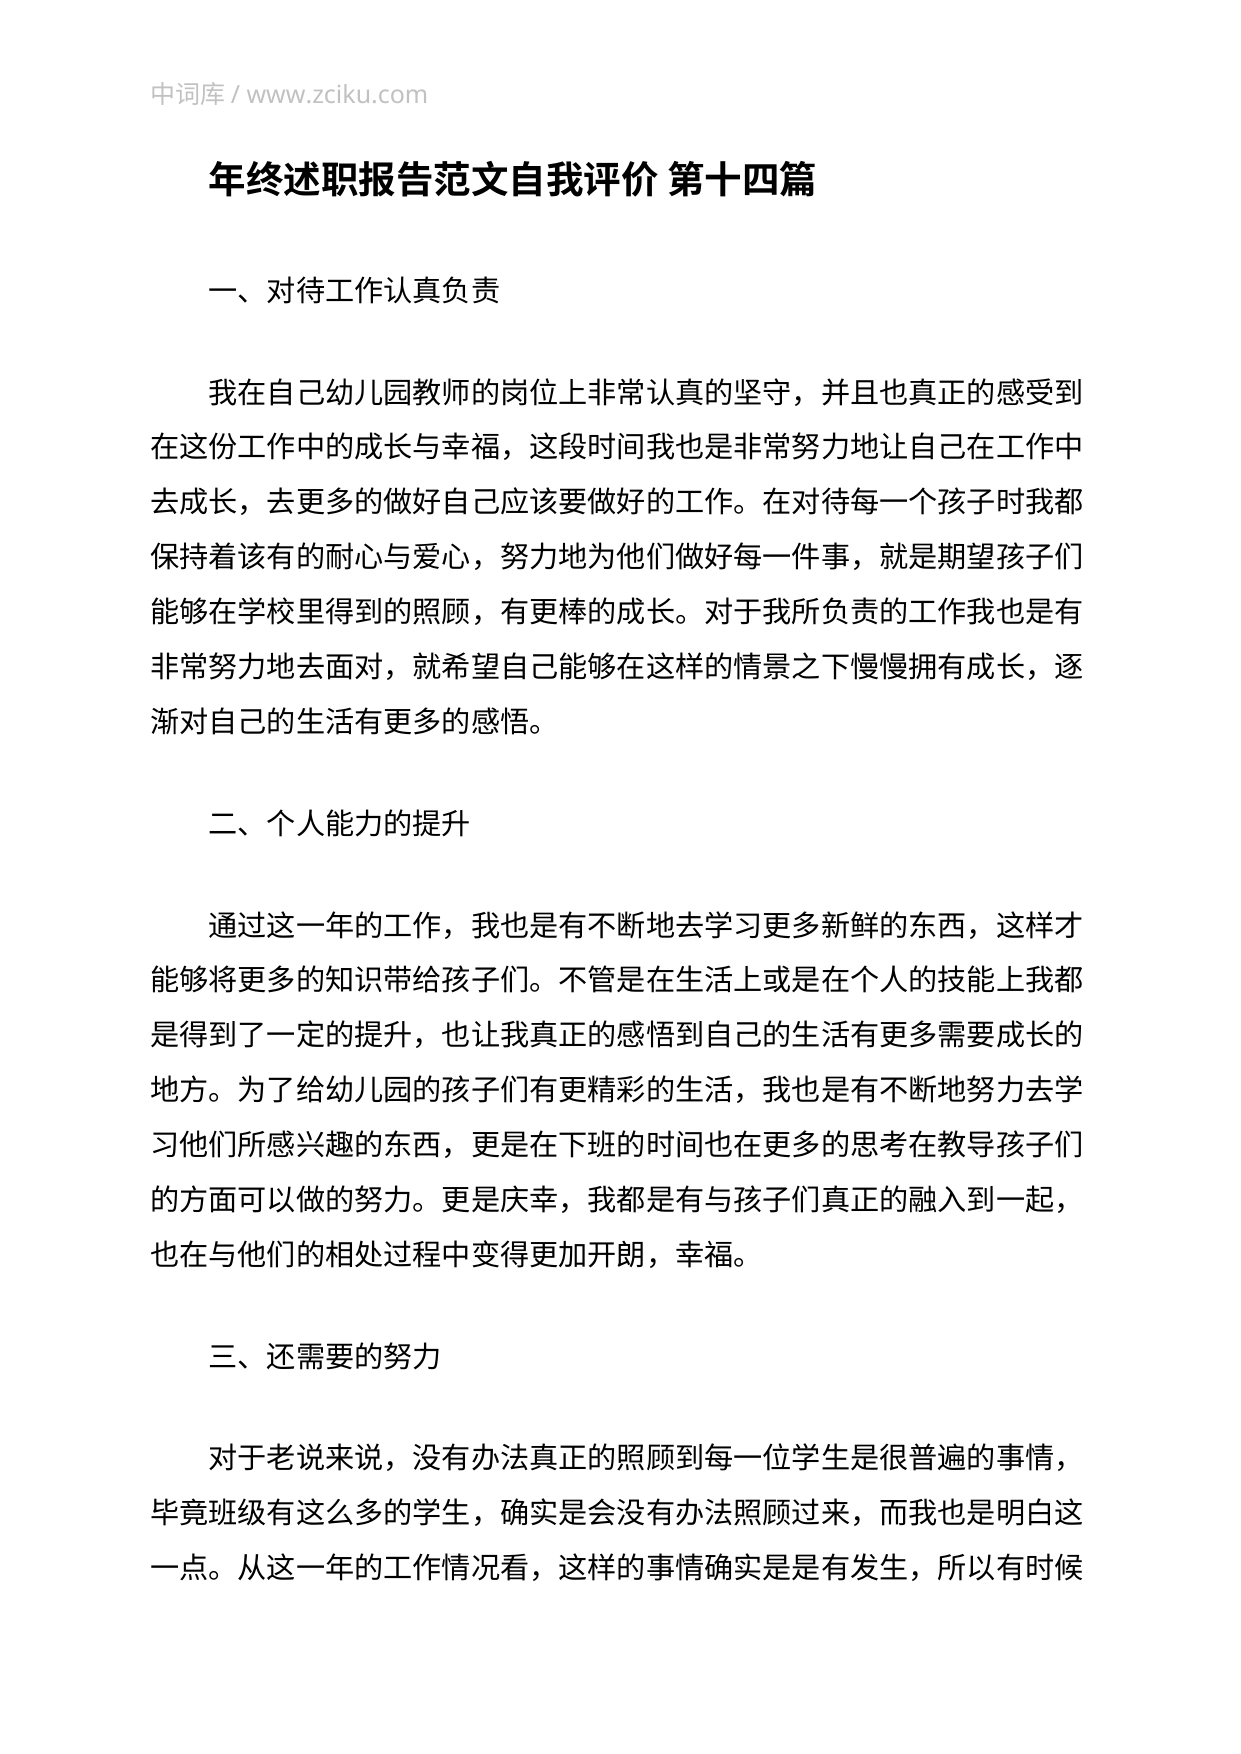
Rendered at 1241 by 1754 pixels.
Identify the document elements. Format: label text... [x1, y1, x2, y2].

text 三、还需要的努力 [150, 1333, 1090, 1376]
text 通过这一年的工作，我也是有不断地去学习更多新鲜的东西，这样才能够将更多的知识带给孩子们。不管是在生活上或是在个人的技能上我都是得到了一定的提升，也让我真正的感悟到自己的生活有更多需要成长的地方。为了给幼儿园的孩子们有更精彩的生活，我也是有不断地努力去学习他们所感兴趣的东西，更是在下班的时间也在更多的思考在教导孩子们的方面可以做的努力。更是庆幸，我都是有与孩子们真正的融入到一起，也在与他们的相处过程中变得更加开朗，幸福。 [150, 902, 1090, 1274]
text 一、对待工作认真负责 [150, 267, 1090, 310]
text 我在自己幼儿园教师的岗位上非常认真的坚守，并且也真正的感受到在这份工作中的成长与幸福，这段时间我也是非常努力地让自己在工作中去成长，去更多的做好自己应该要做好的工作。在对待每一个孩子时我都保持着该有的耐心与爱心，努力地为他们做好每一件事，就是期望孩子们能够在学校里得到的照顾，有更棒的成长。对于我所负责的工作我也是有非常努力地去面对，就希望自己能够在这样的情景之下慢慢拥有成长，逐渐对自己的生活有更多的感悟。 [150, 369, 1090, 741]
text 年终述职报告范文自我评价 第十四篇 [150, 150, 1090, 204]
text 二、个人能力的提升 [150, 800, 1090, 843]
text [150, 1435, 1090, 1587]
